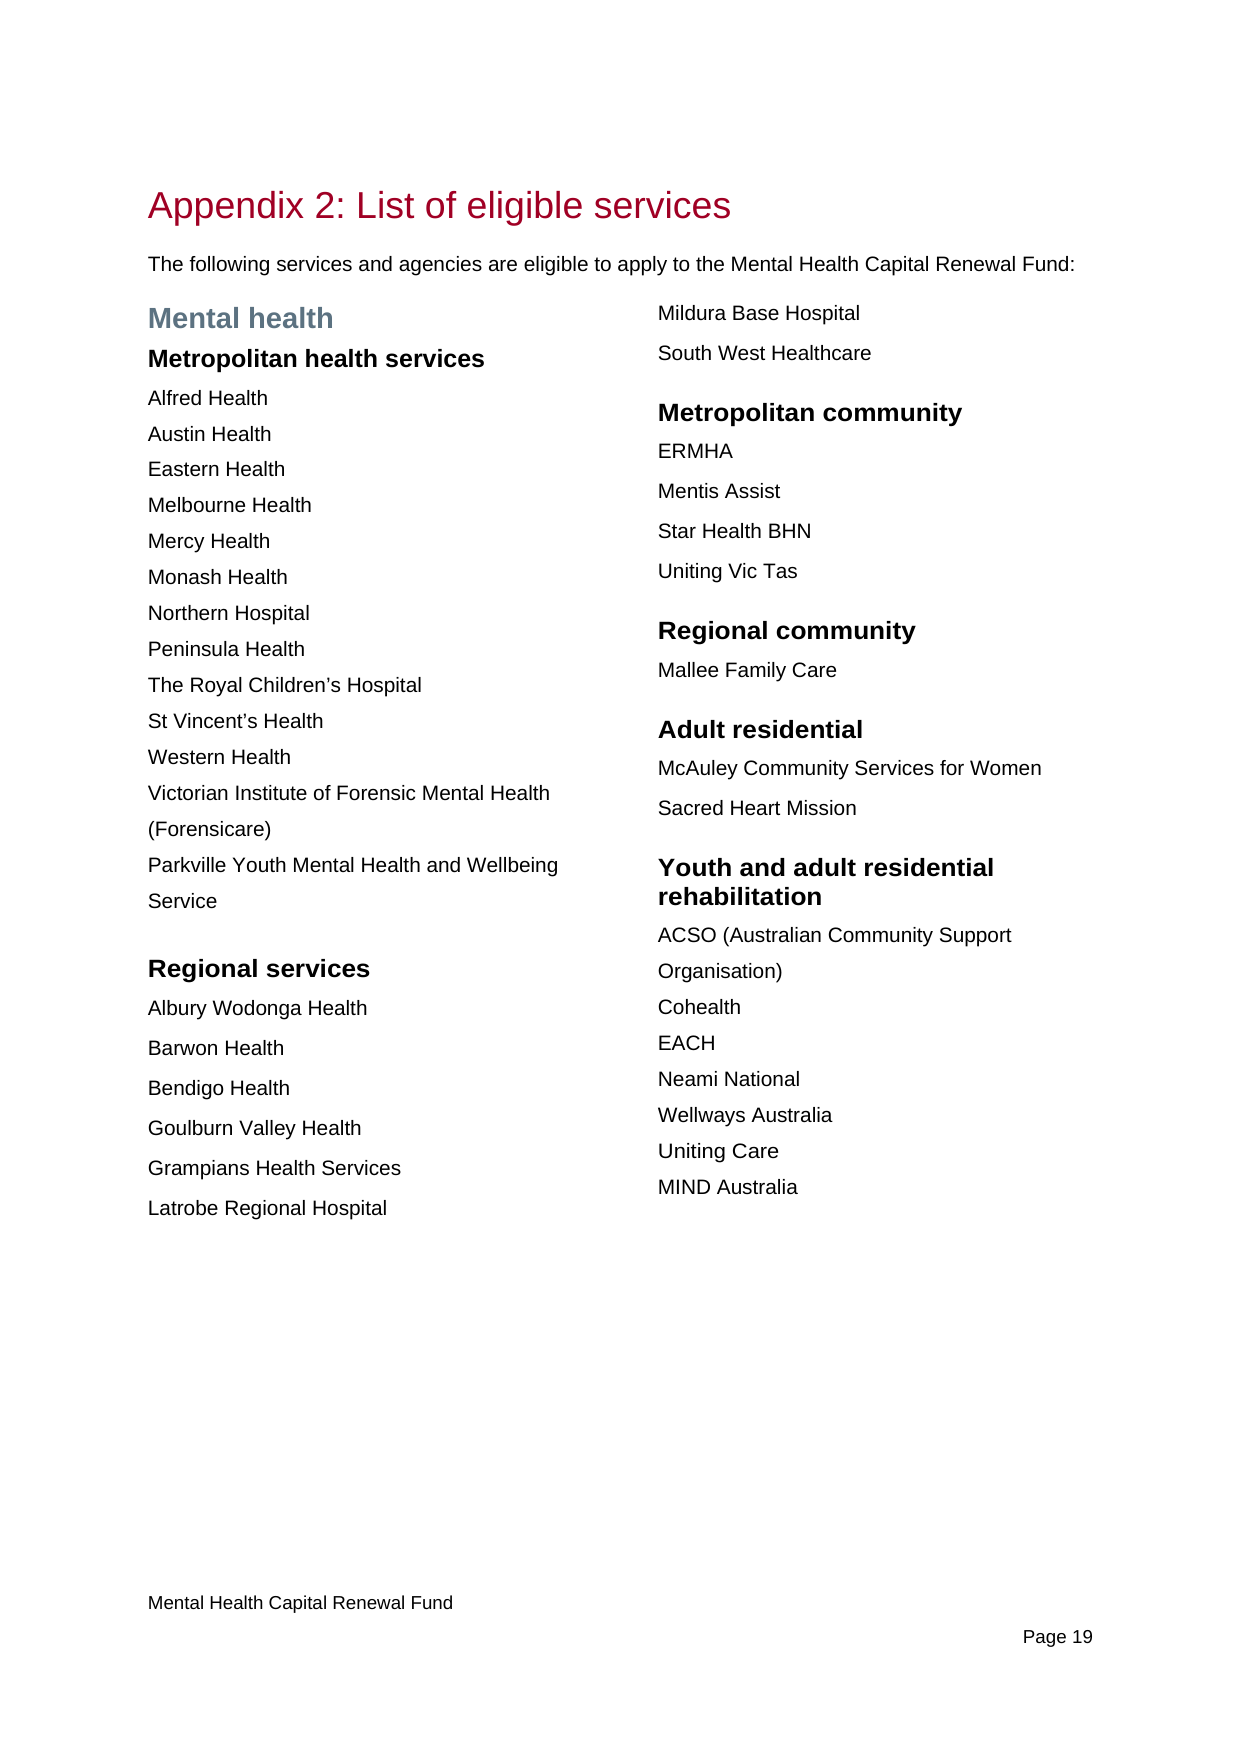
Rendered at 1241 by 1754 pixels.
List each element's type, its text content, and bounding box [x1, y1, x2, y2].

text Austin Health [148, 421, 583, 445]
text Victorian Institute of Forensic Mental Health (Forensicare) [148, 781, 583, 841]
subtitle Regional community [658, 616, 1092, 645]
text MIND Australia [658, 1175, 1092, 1199]
subtitle Metropolitan health services [148, 344, 583, 373]
text Mallee Family Care [658, 657, 1092, 681]
text Barwon Health [148, 1035, 583, 1059]
text EACH [658, 1031, 1092, 1055]
text Mentis Assist [658, 479, 1092, 503]
text The following services and agencies are eligible to apply to the Mental Health Capital Renewal Fund: [148, 248, 1092, 276]
subtitle Adult residential [658, 714, 1092, 743]
subtitle Mental health [148, 301, 620, 334]
text Wellways Australia [658, 1103, 1092, 1127]
subtitle Regional services [148, 954, 583, 983]
text St Vincent’s Health [148, 709, 583, 733]
subtitle Youth and adult residential rehabilitation [658, 852, 1092, 911]
text Albury Wodonga Health [148, 995, 583, 1019]
text ACSO (Australian Community Support Organisation) [658, 923, 1092, 983]
text Monash Health [148, 565, 583, 589]
text Alfred Health [148, 385, 583, 409]
text Star Health BHN [658, 519, 1092, 543]
subtitle Metropolitan community [658, 397, 1092, 427]
text ERMHA [658, 439, 1092, 463]
text South West Healthcare [658, 341, 1092, 365]
text Latrobe Regional Hospital [148, 1195, 583, 1219]
text Sacred Heart Mission [658, 796, 1092, 820]
text Cohealth [658, 995, 1092, 1019]
text The Royal Children’s Hospital [148, 673, 583, 697]
text Mildura Base Hospital [658, 301, 1092, 325]
text Uniting Vic Tas [658, 559, 1092, 583]
text Melbourne Health [148, 493, 583, 517]
text Western Health [148, 745, 583, 769]
text Goulburn Valley Health [148, 1115, 583, 1139]
text Bendigo Health [148, 1075, 583, 1099]
text Uniting Care [658, 1139, 1092, 1163]
text Mercy Health [148, 529, 583, 553]
text Grampians Health Services [148, 1155, 583, 1179]
text Parkville Youth Mental Health and Wellbeing Service [148, 853, 583, 912]
text Appendix 2: List of eligible services [148, 181, 1092, 227]
text Northern Hospital [148, 601, 583, 625]
text McAuley Community Services for Women [658, 756, 1092, 780]
text Peninsula Health [148, 637, 583, 661]
text Neami National [658, 1067, 1092, 1091]
text Eastern Health [148, 457, 583, 481]
